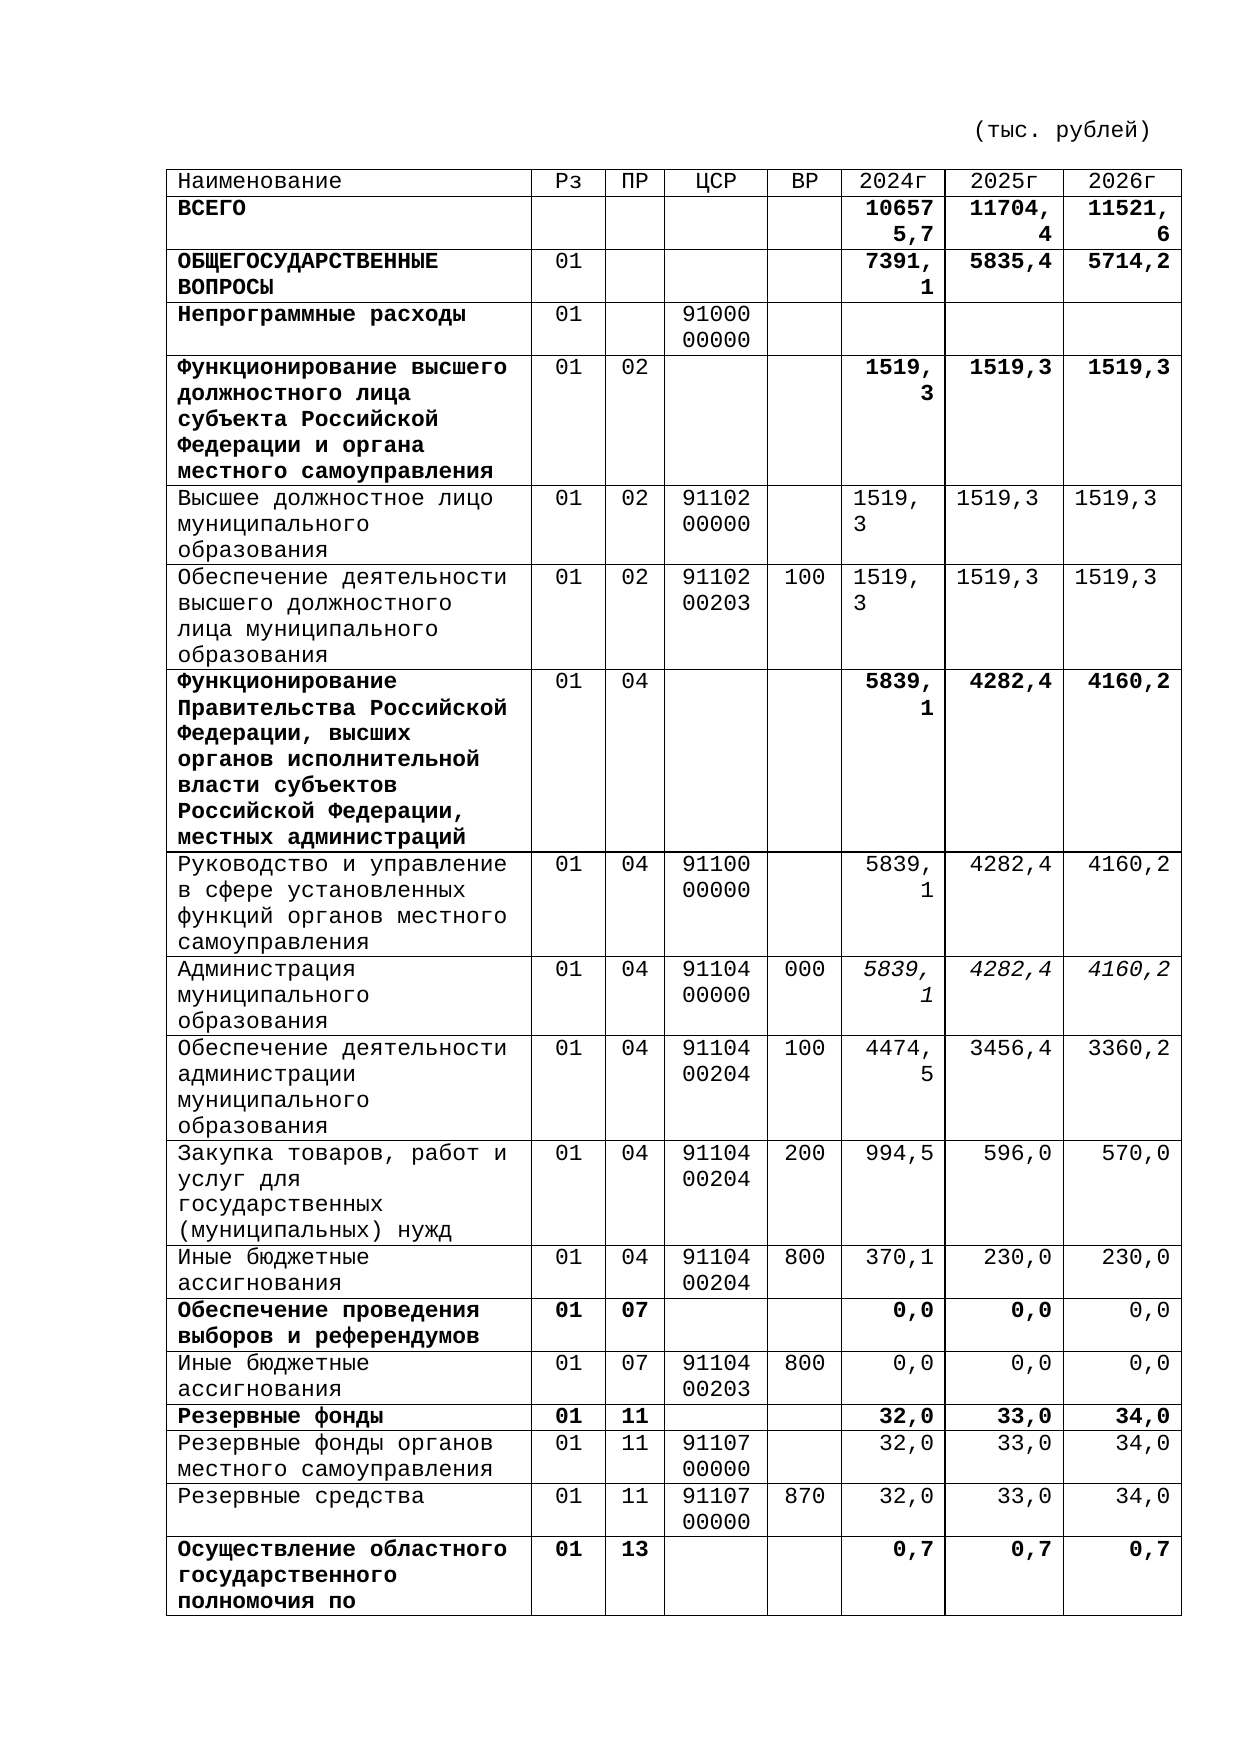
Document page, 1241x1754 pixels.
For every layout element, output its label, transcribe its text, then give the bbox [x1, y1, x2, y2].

table_cell 11 [606, 1405, 664, 1430]
table_cell 4282,4 [946, 853, 1063, 956]
table_cell [842, 303, 944, 354]
table_cell 5839,1 [842, 957, 944, 1035]
table_header 2025г [946, 170, 1063, 196]
table_cell 02 [606, 356, 664, 485]
table_cell ОБЩЕГОСУДАРСТВЕННЫЕ ВОПРОСЫ [167, 250, 531, 302]
table_header Наименование [167, 170, 531, 196]
table_cell ВСЕГО [167, 197, 531, 249]
table_cell 4160,2 [1064, 670, 1181, 851]
table_cell [768, 1299, 841, 1351]
table_cell 04 [606, 1036, 664, 1140]
table_cell Обеспечение деятельности администрации муниципального образования [167, 1036, 531, 1140]
table_cell 3360,2 [1064, 1036, 1181, 1140]
table_cell 0,0 [946, 1352, 1063, 1403]
table_cell 32,0 [842, 1484, 944, 1536]
table_cell 4160,2 [1064, 957, 1181, 1035]
table_cell Функционирование высшего должностного лица субъекта Российской Федерации и органа местного самоуправления [167, 356, 531, 485]
table_cell Резервные фонды органов местного самоуправления [167, 1431, 531, 1483]
table_cell Функционирование Правительства Российской Федерации, высших органов исполнительной власти субъектов Российской Федерации, местных администраций [167, 670, 531, 851]
table_cell [665, 1299, 767, 1351]
table_cell 1519,3 [1064, 486, 1181, 564]
table_cell [768, 1405, 841, 1430]
table_cell [665, 1537, 767, 1615]
table_cell 870 [768, 1484, 841, 1536]
table_cell 04 [606, 670, 664, 851]
table_cell 596,0 [946, 1141, 1063, 1245]
table_cell 9110200000 [665, 486, 767, 564]
table_cell 0,7 [946, 1537, 1063, 1615]
table_cell [606, 197, 664, 249]
table_cell 01 [532, 250, 605, 302]
table_cell 33,0 [946, 1431, 1063, 1483]
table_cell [167, 1537, 531, 1615]
table_cell [768, 853, 841, 956]
table_cell 0,7 [842, 1537, 944, 1615]
table_cell 0,0 [842, 1299, 944, 1351]
table_cell 1519,3 [842, 486, 944, 564]
table_cell 07 [606, 1299, 664, 1351]
table_cell 1519,3 [946, 486, 1063, 564]
table_cell 994,5 [842, 1141, 944, 1245]
table_cell 1519,3 [842, 356, 944, 485]
table_cell 7391,1 [842, 250, 944, 302]
table_cell 0,0 [946, 1299, 1063, 1351]
table_cell 1519,3 [946, 356, 1063, 485]
table_cell Резервные фонды [167, 1405, 531, 1430]
table_cell Иные бюджетные ассигнования [167, 1246, 531, 1298]
table_cell 33,0 [946, 1405, 1063, 1430]
table_cell 04 [606, 1141, 664, 1245]
table_cell 9110200203 [665, 565, 767, 669]
table_cell 01 [532, 565, 605, 669]
table_header 2024г [842, 170, 944, 196]
table_cell 1519,3 [946, 565, 1063, 669]
table_cell 01 [532, 1299, 605, 1351]
table_cell [665, 356, 767, 485]
table_cell [665, 670, 767, 851]
table_cell 4282,4 [946, 957, 1063, 1035]
table_cell 13 [606, 1537, 664, 1615]
table_cell 33,0 [946, 1484, 1063, 1536]
table_cell 01 [532, 1405, 605, 1430]
table_cell Обеспечение проведения выборов и референдумов [167, 1299, 531, 1351]
table_cell 01 [532, 1537, 605, 1615]
table_cell 32,0 [842, 1405, 944, 1430]
table_cell 5835,4 [946, 250, 1063, 302]
table_cell 1519,3 [842, 565, 944, 669]
table_cell 04 [606, 957, 664, 1035]
table_cell [768, 303, 841, 354]
table_cell Руководство и управление в сфере установленных функций органов местного самоуправления [167, 853, 531, 956]
table_cell 9110400000 [665, 957, 767, 1035]
table_cell 9110400204 [665, 1246, 767, 1298]
table_header ПР [606, 170, 664, 196]
table_cell 1519,3 [1064, 356, 1181, 485]
table_cell 9110400203 [665, 1352, 767, 1403]
table_cell 100 [768, 565, 841, 669]
table_cell 01 [532, 486, 605, 564]
table_cell 02 [606, 486, 664, 564]
table_cell 000 [768, 957, 841, 1035]
table_cell [768, 670, 841, 851]
table_cell [665, 197, 767, 249]
table_cell 100 [768, 1036, 841, 1140]
table_cell [606, 250, 664, 302]
table_cell 01 [532, 1246, 605, 1298]
table_cell [665, 1405, 767, 1430]
text (тыс. рублей) [177, 118, 1152, 144]
table_cell [768, 1431, 841, 1483]
table_cell [1064, 303, 1181, 354]
table_cell 07 [606, 1352, 664, 1403]
table_cell 5839,1 [842, 853, 944, 956]
table_cell 230,0 [946, 1246, 1063, 1298]
table_header Рз [532, 170, 605, 196]
table_cell 9100000000 [665, 303, 767, 354]
table_cell 800 [768, 1352, 841, 1403]
table_cell 9110400204 [665, 1141, 767, 1245]
table_cell 34,0 [1064, 1405, 1181, 1430]
table_cell [768, 1537, 841, 1615]
table_cell 01 [532, 1484, 605, 1536]
table_cell 800 [768, 1246, 841, 1298]
table_cell 01 [532, 1036, 605, 1140]
table_cell 9110700000 [665, 1431, 767, 1483]
table_cell 01 [532, 853, 605, 956]
table_cell 01 [532, 957, 605, 1035]
table_cell [532, 197, 605, 249]
table_cell [768, 250, 841, 302]
table_header ЦСР [665, 170, 767, 196]
table_cell 9110000000 [665, 853, 767, 956]
table_cell [768, 197, 841, 249]
table_cell 01 [532, 1352, 605, 1403]
table_cell 9110700000 [665, 1484, 767, 1536]
table_cell 01 [532, 1141, 605, 1245]
table_cell 11 [606, 1431, 664, 1483]
table_cell 0,0 [1064, 1352, 1181, 1403]
table_cell [606, 303, 664, 354]
table_cell 570,0 [1064, 1141, 1181, 1245]
table_cell Высшее должностное лицо муниципального образования [167, 486, 531, 564]
table_cell [946, 303, 1063, 354]
table_cell Непрограммные расходы [167, 303, 531, 354]
table_header ВР [768, 170, 841, 196]
table_cell 32,0 [842, 1431, 944, 1483]
table_cell 34,0 [1064, 1431, 1181, 1483]
table_cell 34,0 [1064, 1484, 1181, 1536]
table_cell 4474,5 [842, 1036, 944, 1140]
table_cell 4282,4 [946, 670, 1063, 851]
table_cell 0,0 [842, 1352, 944, 1403]
table_cell [768, 356, 841, 485]
table_cell Закупка товаров, работ и услуг для государственных (муниципальных) нужд [167, 1141, 531, 1245]
table_cell 11704,4 [946, 197, 1063, 249]
table_cell [768, 486, 841, 564]
table_cell 200 [768, 1141, 841, 1245]
table_cell 106575,7 [842, 197, 944, 249]
table_cell 1519,3 [1064, 565, 1181, 669]
table_cell 01 [532, 670, 605, 851]
table_cell Иные бюджетные ассигнования [167, 1352, 531, 1403]
table_cell 01 [532, 1431, 605, 1483]
table_cell Обеспечение деятельности высшего должностного лица муниципального образования [167, 565, 531, 669]
table_header 2026г [1064, 170, 1181, 196]
table_cell 0,7 [1064, 1537, 1181, 1615]
table_cell 3456,4 [946, 1036, 1063, 1140]
table_cell 230,0 [1064, 1246, 1181, 1298]
table_cell 04 [606, 1246, 664, 1298]
table_cell 4160,2 [1064, 853, 1181, 956]
table_cell Резервные средства [167, 1484, 531, 1536]
table_cell 5714,2 [1064, 250, 1181, 302]
table_cell 370,1 [842, 1246, 944, 1298]
table_cell 02 [606, 565, 664, 669]
table_cell 0,0 [1064, 1299, 1181, 1351]
table_cell Администрация муниципального образования [167, 957, 531, 1035]
table_cell [665, 250, 767, 302]
table_cell 11 [606, 1484, 664, 1536]
table_cell 5839,1 [842, 670, 944, 851]
table_cell 11521,6 [1064, 197, 1181, 249]
table_cell 04 [606, 853, 664, 956]
table_cell 01 [532, 303, 605, 354]
table_cell 01 [532, 356, 605, 485]
table_cell 9110400204 [665, 1036, 767, 1140]
